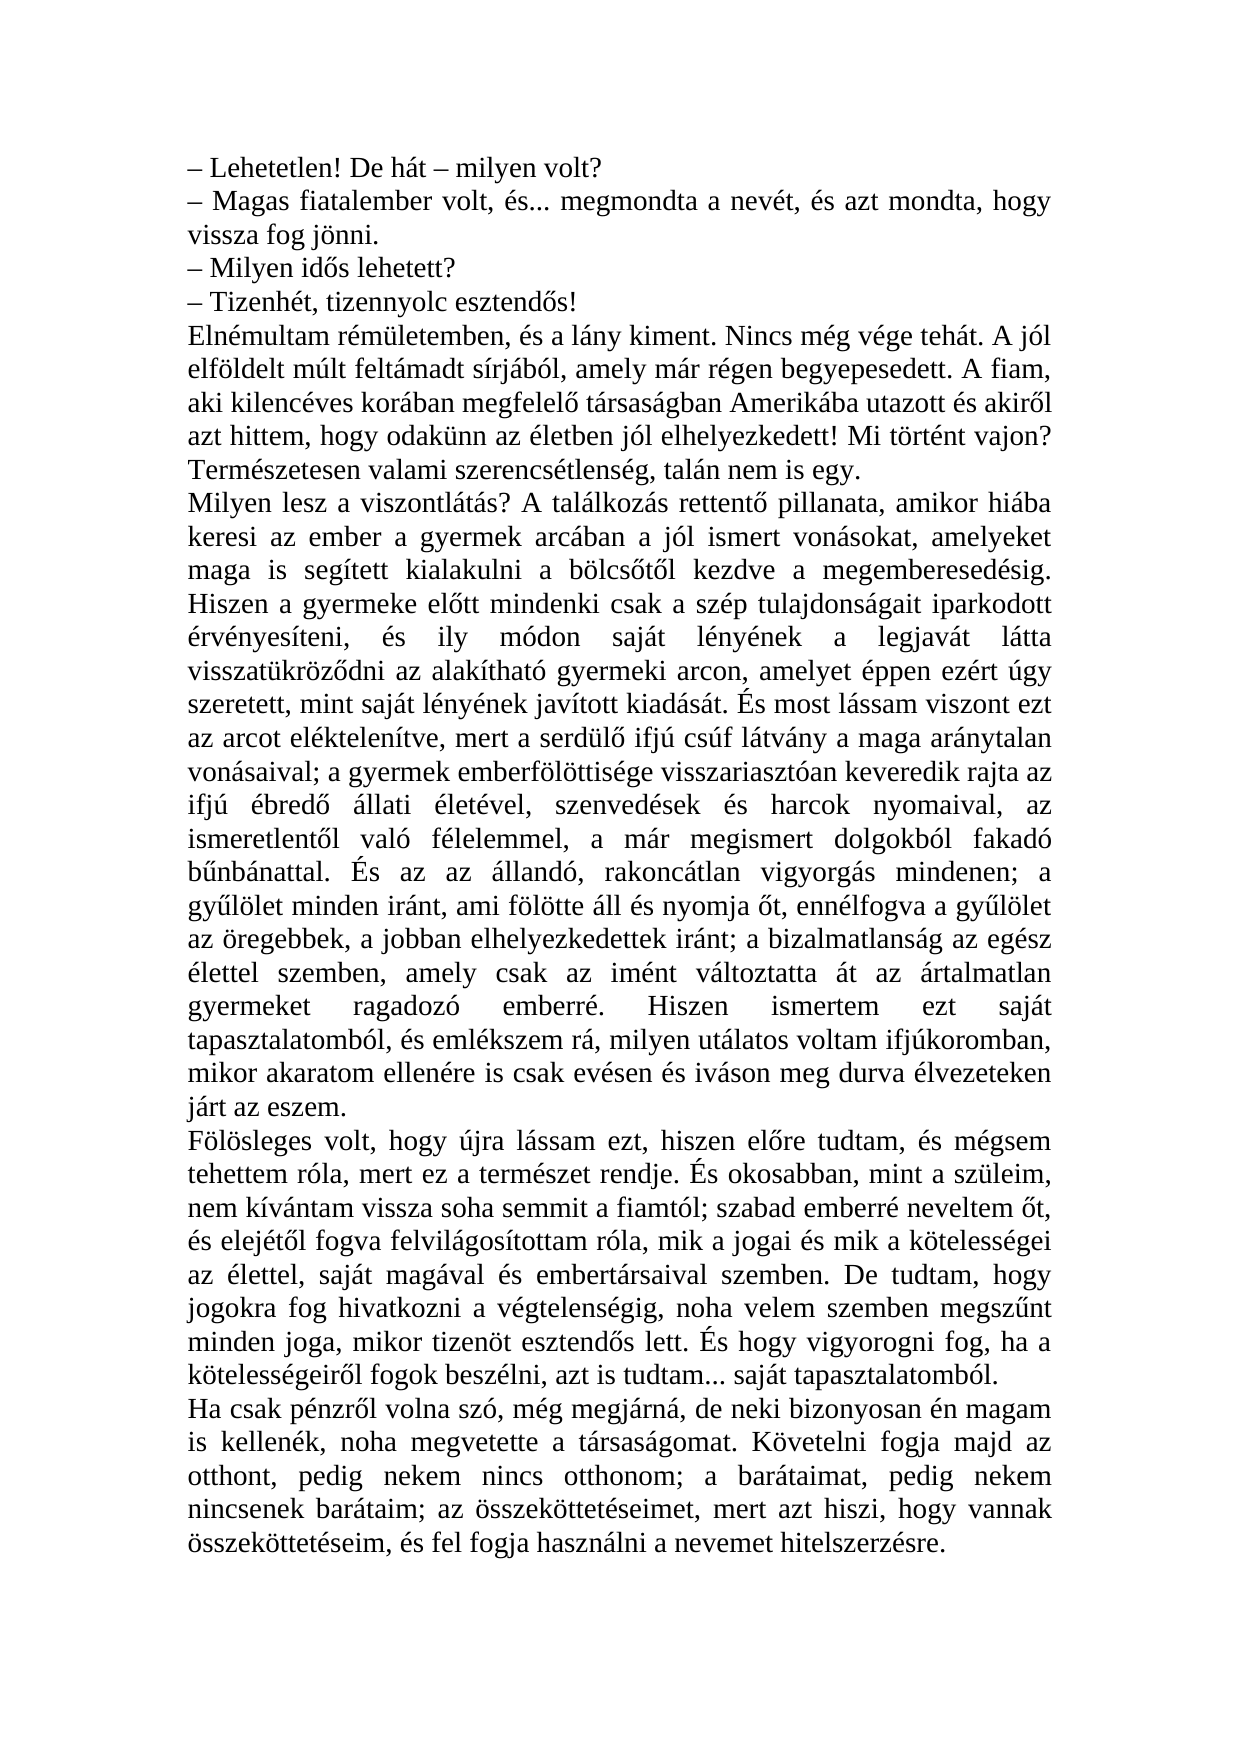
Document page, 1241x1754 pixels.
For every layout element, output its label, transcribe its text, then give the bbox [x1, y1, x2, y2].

text ‒ Milyen idős lehetett? [187, 251, 1053, 284]
text Elnémultam rémületemben, és a lány kiment. Nincs még vége tehát. A jól elföldelt múlt feltámadt sírjából, amely már régen begyepesedett. A fiam, aki kilencéves korában megfelelő társaságban Amerikába utazott és akiről azt hittem, hogy odakünn az életben jól elhelyezkedett! Mi történt vajon? Természetesen valami szerencsétlenség, talán nem is egy. [187, 318, 1053, 485]
text ‒ Tizenhét, tizennyolc esztendős! [187, 284, 1053, 318]
text ‒ Magas fiatalember volt, és... megmondta a nevét, és azt mondta, hogy vissza fog jönni. [187, 183, 1053, 251]
text Ha csak pénzről volna szó, még megjárná, de neki bizonyosan én magam is kellenék, noha megvetette a társaságomat. Követelni fogja majd az otthont, pedig nekem nincs otthonom; a barátaimat, pedig nekem nincsenek barátaim; az összeköttetéseimet, mert azt hiszi, hogy vannak összeköttetéseim, és fel fogja használni a nevemet hitelszerzésre. [187, 1391, 1053, 1559]
text Milyen lesz a viszontlátás? A találkozás rettentő pillanata, amikor hiába keresi az ember a gyermek arcában a jól ismert vonásokat, amelyeket maga is segített kialakulni a bölcsőtől kezdve a megemberesedésig. Hiszen a gyermeke előtt mindenki csak a szép tulajdonságait iparkodott érvényesíteni, és ily módon saját lényének a legjavát látta visszatükröződni az alakítható gyermeki arcon, amelyet éppen ezért úgy szeretett, mint saját lényének javított kiadását. És most lássam viszont ezt az arcot eléktelenítve, mert a serdülő ifjú csúf látvány a maga aránytalan vonásaival; a gyermek emberfölöttisége visszariasztóan keveredik rajta az ifjú ébredő állati életével, szenvedések és harcok nyomaival, az ismeretlentől való félelemmel, a már megismert dolgokból fakadó bűnbánattal. És az az állandó, rakoncátlan vigyorgás mindenen; a gyűlölet minden iránt, ami fölötte áll és nyomja őt, ennélfogva a gyűlölet az öregebbek, a jobban elhelyezkedettek iránt; a bizalmatlanság az egész élettel szemben, amely csak az imént változtatta át az ártalmatlan gyermeket ragadozó emberré. Hiszen ismertem ezt saját tapasztalatomból, és emlékszem rá, milyen utálatos voltam ifjúkoromban, mikor akaratom ellenére is csak evésen és iváson meg durva élvezeteken járt az eszem. [187, 485, 1053, 1123]
text ‒ Lehetetlen! De hát ‒ milyen volt? [187, 150, 1053, 183]
text Fölösleges volt, hogy újra lássam ezt, hiszen előre tudtam, és mégsem tehettem róla, mert ez a természet rendje. És okosabban, mint a szüleim, nem kívántam vissza soha semmit a fiamtól; szabad emberré neveltem őt, és elejétől fogva felvilágosítottam róla, mik a jogai és mik a kötelességei az élettel, saját magával és embertársaival szemben. De tudtam, hogy jogokra fog hivatkozni a végtelenségig, noha velem szemben megszűnt minden joga, mikor tizenöt esztendős lett. És hogy vigyorogni fog, ha a kötelességeiről fogok beszélni, azt is tudtam... saját tapasztalatomból. [187, 1123, 1053, 1391]
